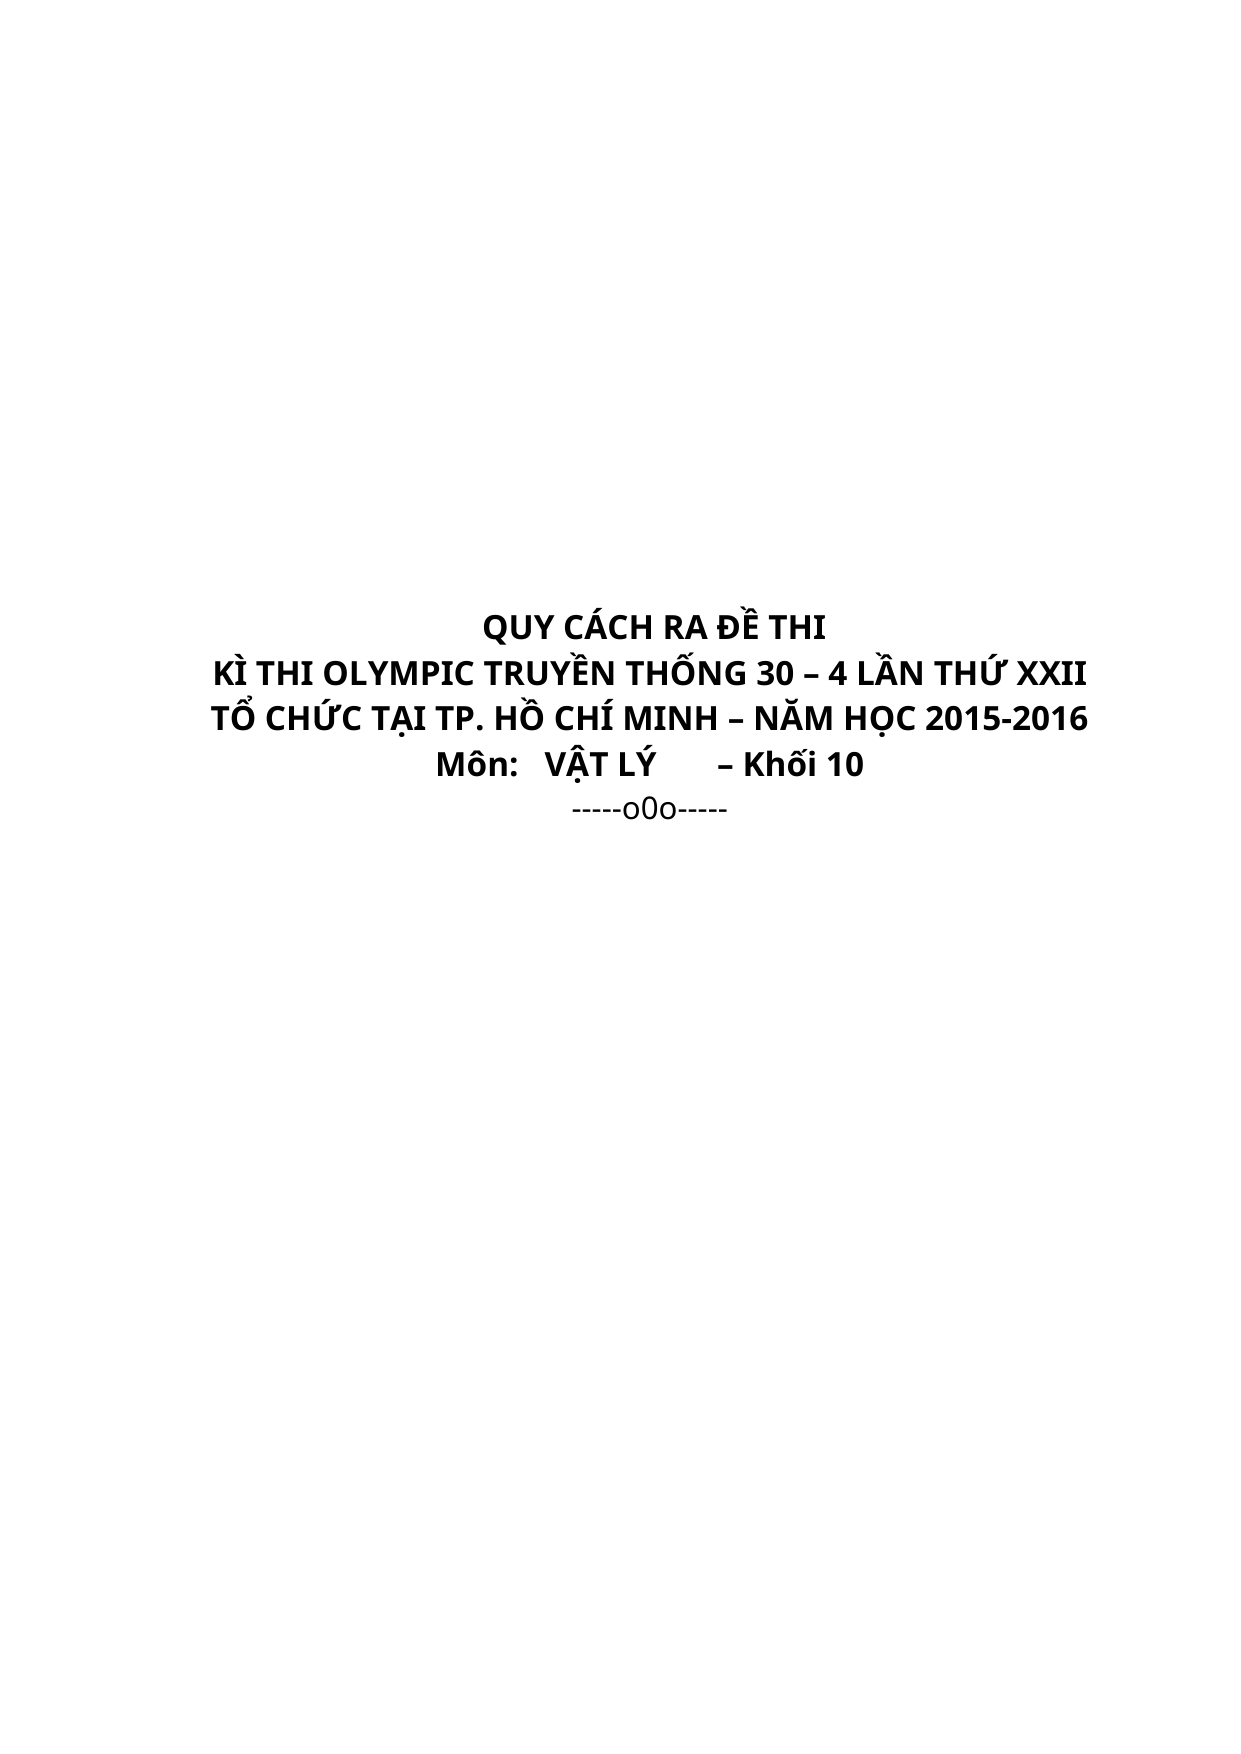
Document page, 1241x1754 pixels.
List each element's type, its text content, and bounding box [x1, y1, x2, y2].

text TỔ CHỨC TẠI TP. HỒ CHÍ MINH – NĂM HỌC 2015-2016 [118, 695, 1181, 740]
text QUY CÁCH RA ĐỀ THI [118, 604, 1181, 649]
text -----o0o----- [118, 786, 1181, 828]
text KÌ THI OLYMPIC TRUYỀN THỐNG 30 – 4 LẦN THỨ XXII [118, 649, 1181, 695]
text Môn: VẬT LÝ – Khối 10 [118, 740, 1181, 786]
